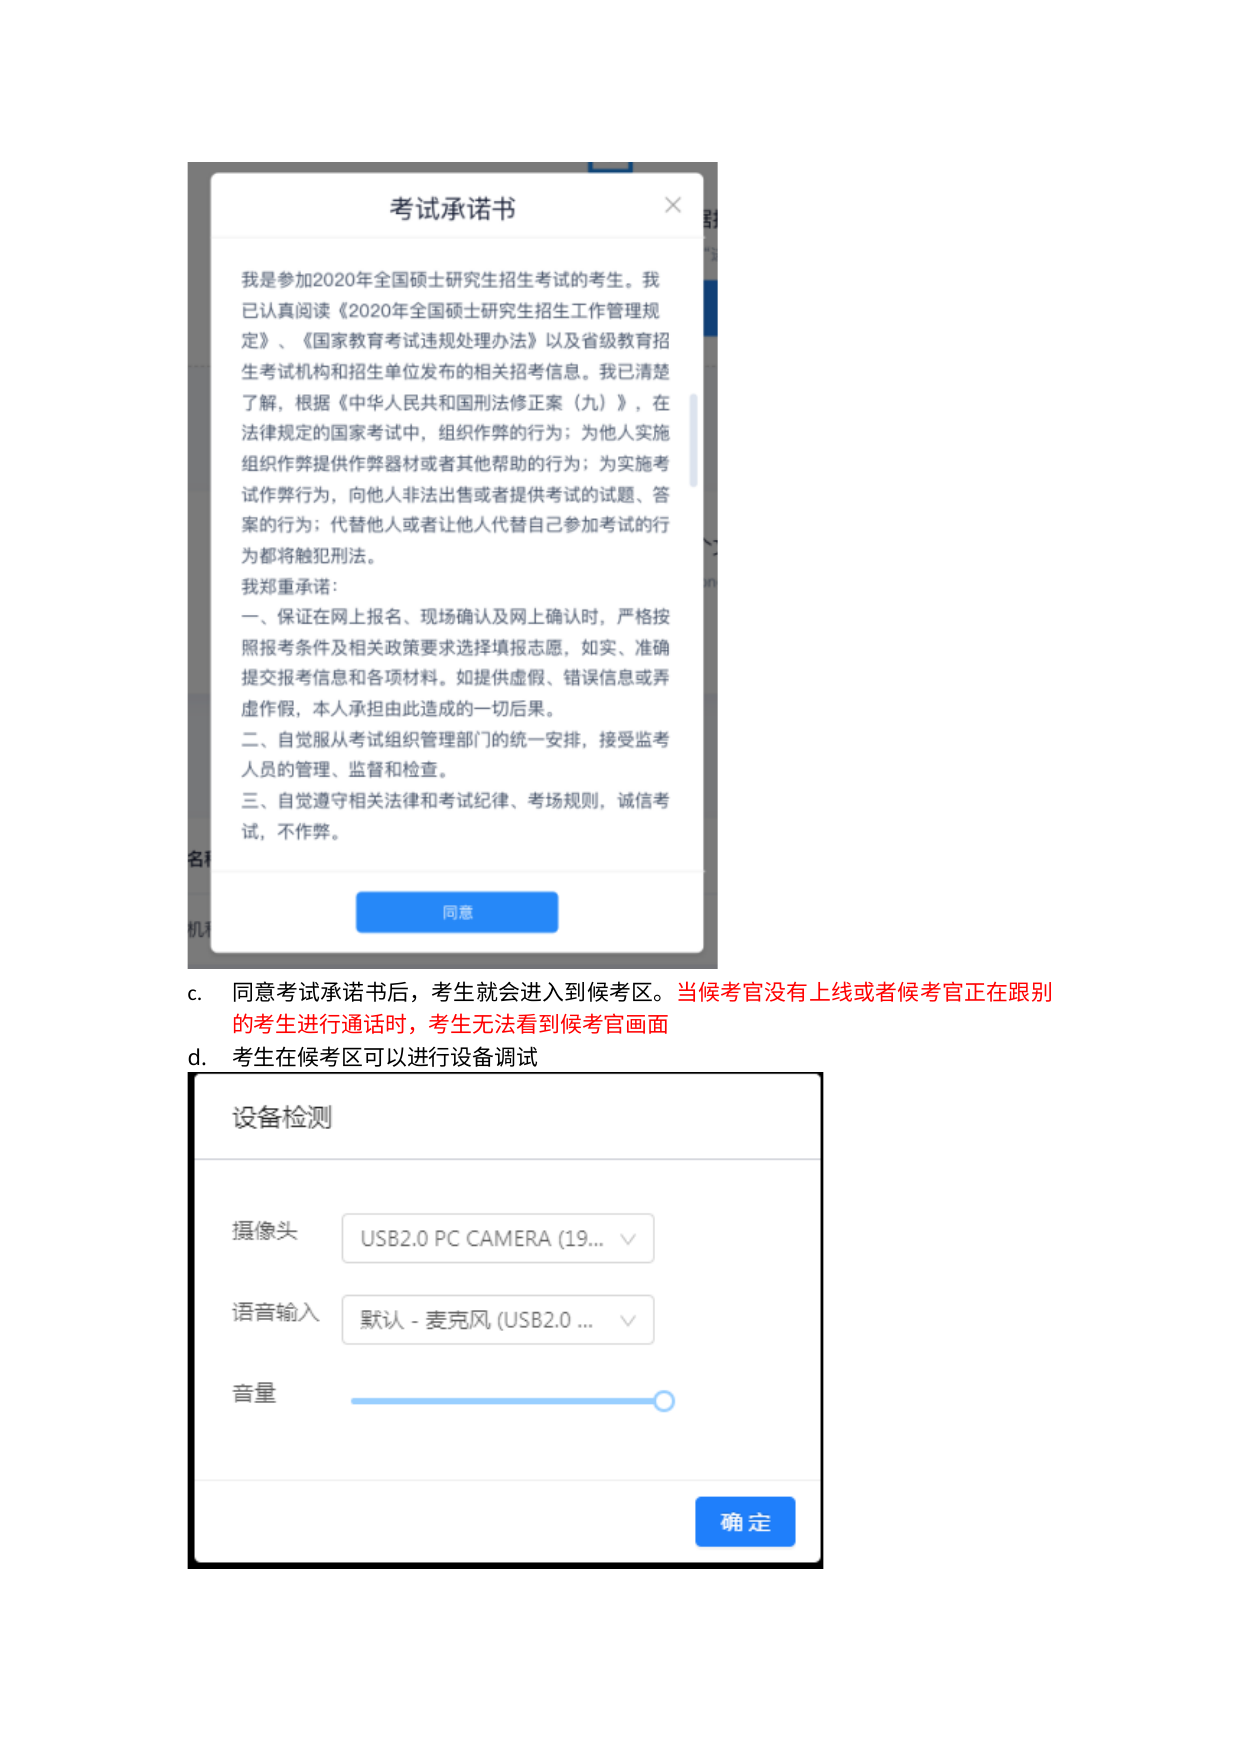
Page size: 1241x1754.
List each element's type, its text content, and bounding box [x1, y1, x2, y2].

list 同意考试承诺书后，考生就会进入到候考区。当候考官没有上线或者候考官正在跟别的考生进行通话时，考生无法看到候考官画面 [187, 974, 1053, 1039]
picture [187, 1072, 824, 1569]
list 考生在候考区可以进行设备调试 [187, 1039, 1053, 1072]
picture [187, 162, 718, 969]
